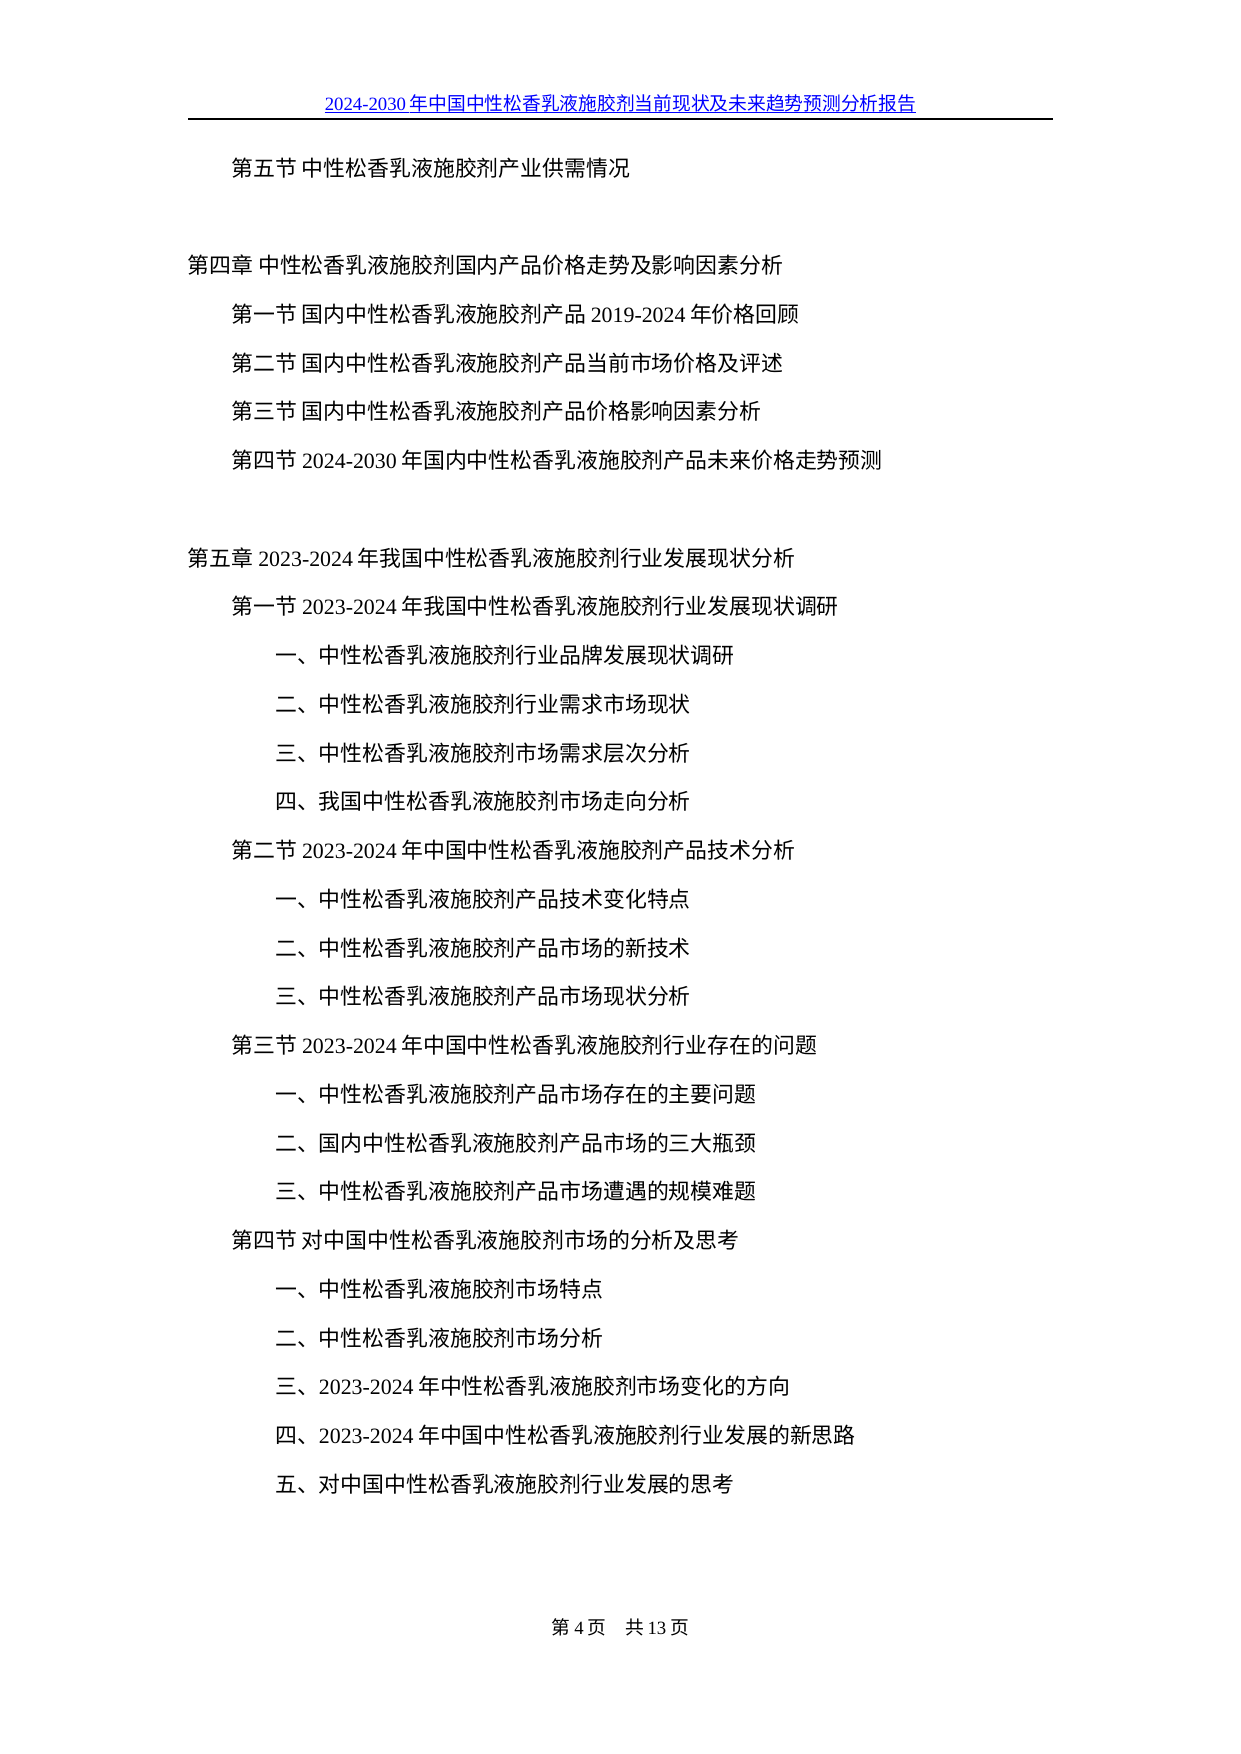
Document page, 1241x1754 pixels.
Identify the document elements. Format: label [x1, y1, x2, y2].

text [187, 150, 1053, 1499]
